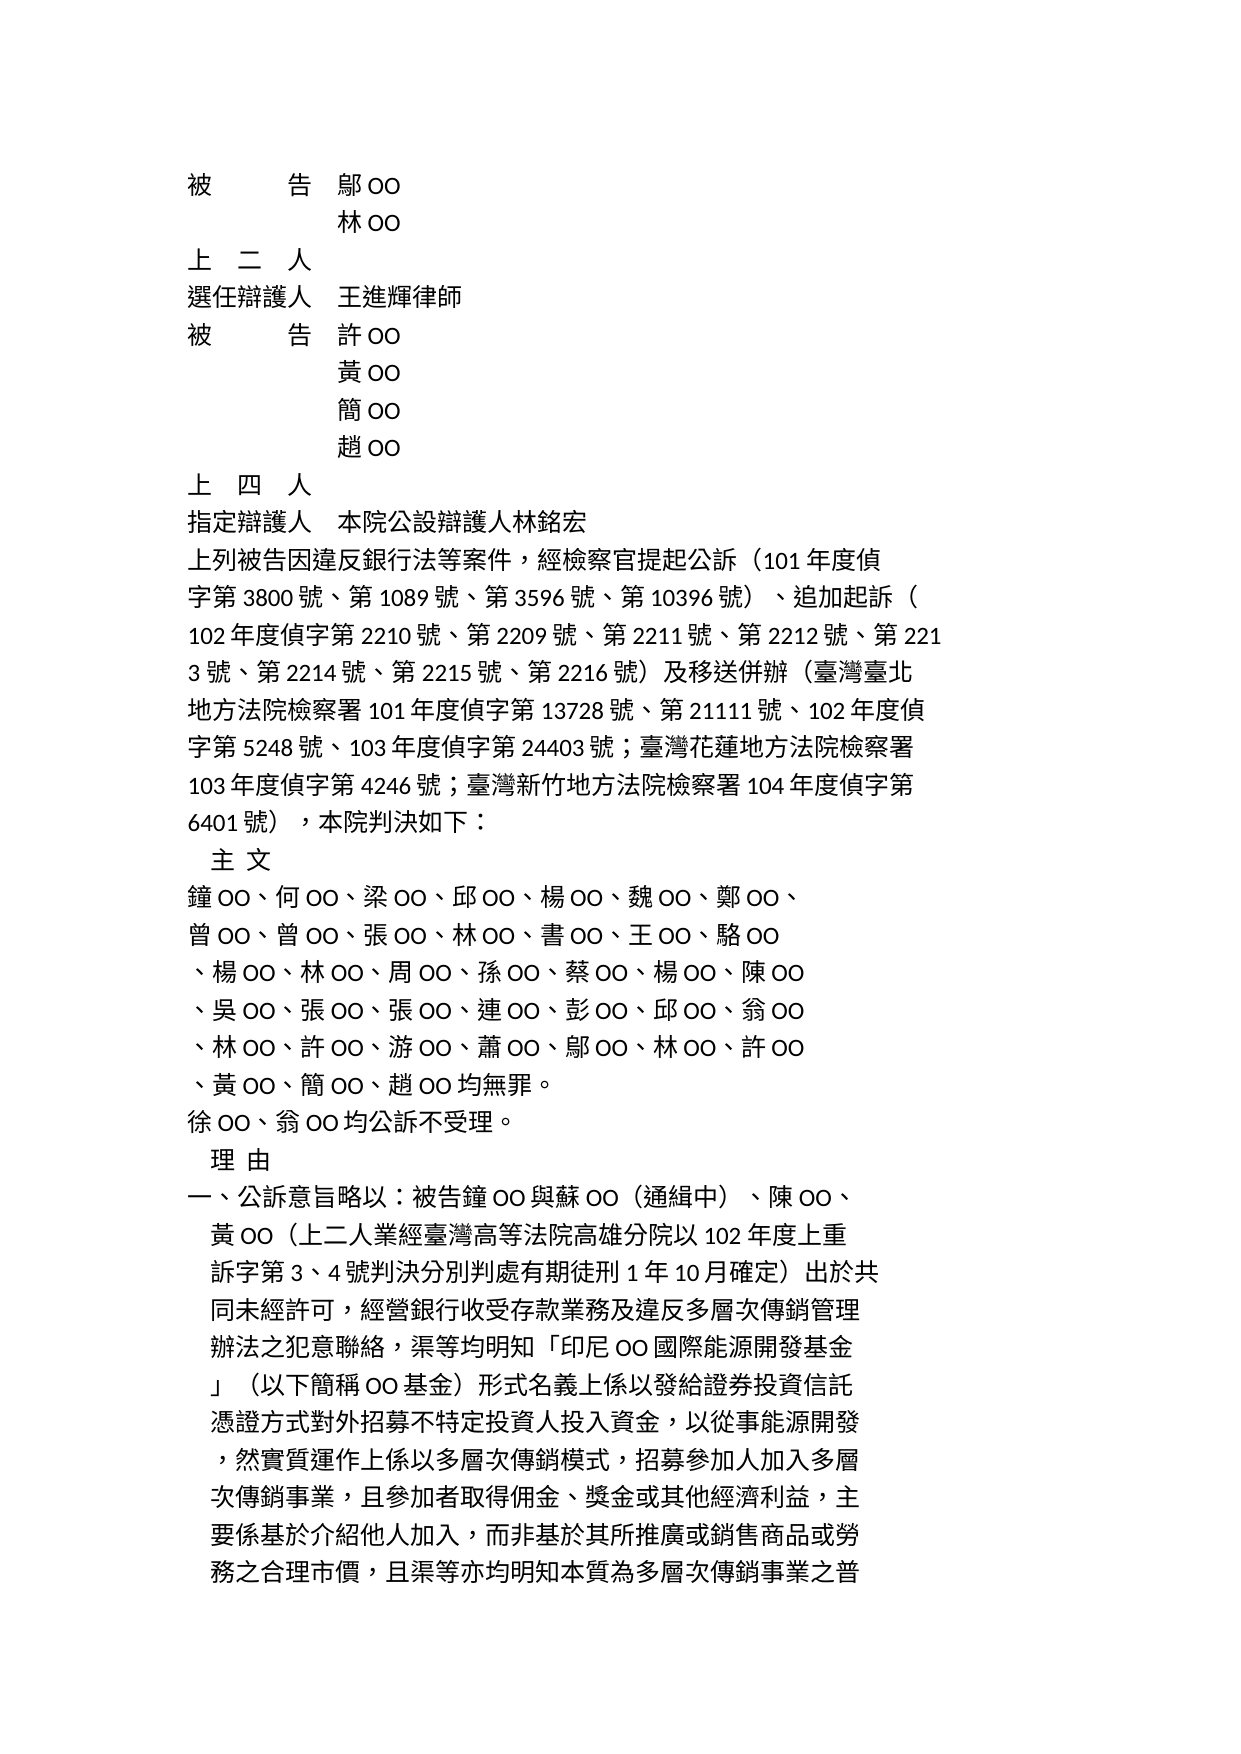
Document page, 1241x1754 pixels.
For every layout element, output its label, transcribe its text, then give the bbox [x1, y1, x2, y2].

text 務之合理市價，且渠等亦均明知本質為多層次傳銷事業之普 [187, 1552, 1053, 1589]
text 曾OO、曾OO、張OO、林OO、書OO、王OO、駱OO [187, 914, 1053, 952]
text 憑證方式對外招募不特定投資人投入資金，以從事能源開發 [187, 1402, 1053, 1439]
text 、林OO、許OO、游OO、蕭OO、鄔OO、林OO、許OO [187, 1027, 1053, 1064]
text 3 號、第2214號、第2215號、第2216號）及移送併辦（臺灣臺北 [187, 652, 1053, 689]
text 、吳OO、張OO、張OO、連OO、彭OO、邱OO、翁OO [187, 989, 1053, 1027]
text 被 告 許OO [187, 314, 1053, 352]
text 」（以下簡稱OO基金）形式名義上係以發給證券投資信託 [187, 1364, 1053, 1402]
text 6401號），本院判決如下： [187, 802, 1053, 839]
text 上 二 人 [187, 239, 1053, 277]
text 訴字第3、4號判決分別判處有期徒刑1 年10月確定）出於共 [187, 1252, 1053, 1289]
text 字第3800號、第1089號、第3596號、第10396 號）、追加起訴（ [187, 577, 1053, 614]
text 被 告 鄔OO [187, 164, 1053, 202]
text 102年度偵字第2210號、第2209號、第2211號、第2212號、第221 [187, 614, 1053, 652]
text 趙OO [187, 427, 1053, 464]
text 徐OO、翁OO均公訴不受理。 [187, 1102, 1053, 1139]
text 、楊OO、林OO、周OO、孫OO、蔡OO、楊OO、陳OO [187, 952, 1053, 989]
text 鐘OO、何OO、梁OO、邱OO、楊OO、魏OO、鄭OO、 [187, 877, 1053, 914]
text 上列被告因違反銀行法等案件，經檢察官提起公訴（101 年度偵 [187, 539, 1053, 577]
text 同未經許可，經營銀行收受存款業務及違反多層次傳銷管理 [187, 1289, 1053, 1327]
text ，然實質運作上係以多層次傳銷模式，招募參加人加入多層 [187, 1439, 1053, 1477]
text 林OO [187, 202, 1053, 239]
text 地方法院檢察署101年度偵字第13728號、第21111號、102年度偵 [187, 689, 1053, 727]
text 要係基於介紹他人加入，而非基於其所推廣或銷售商品或勞 [187, 1514, 1053, 1552]
text 辦法之犯意聯絡，渠等均明知「印尼OO國際能源開發基金 [187, 1327, 1053, 1364]
text 103年度偵字第4246號；臺灣新竹地方法院檢察署104年度偵字第 [187, 764, 1053, 802]
text 一、公訴意旨略以：被告鐘OO與蘇OO（通緝中）、陳OO、 [187, 1177, 1053, 1214]
text 、黃OO、簡OO、趙OO均無罪。 [187, 1064, 1053, 1102]
text 選任辯護人 王進輝律師 [187, 277, 1053, 314]
text 次傳銷事業，且參加者取得佣金、獎金或其他經濟利益，主 [187, 1477, 1053, 1514]
text 簡OO [187, 389, 1053, 427]
text 上 四 人 [187, 464, 1053, 502]
text 理 由 [187, 1139, 1053, 1177]
text 指定辯護人 本院公設辯護人林銘宏 [187, 502, 1053, 539]
text 主 文 [187, 839, 1053, 877]
text 字第5248號、103年度偵字第24403號；臺灣花蓮地方法院檢察署 [187, 727, 1053, 764]
text 黃OO（上二人業經臺灣高等法院高雄分院以102 年度上重 [187, 1214, 1053, 1252]
text 黃OO [187, 352, 1053, 389]
